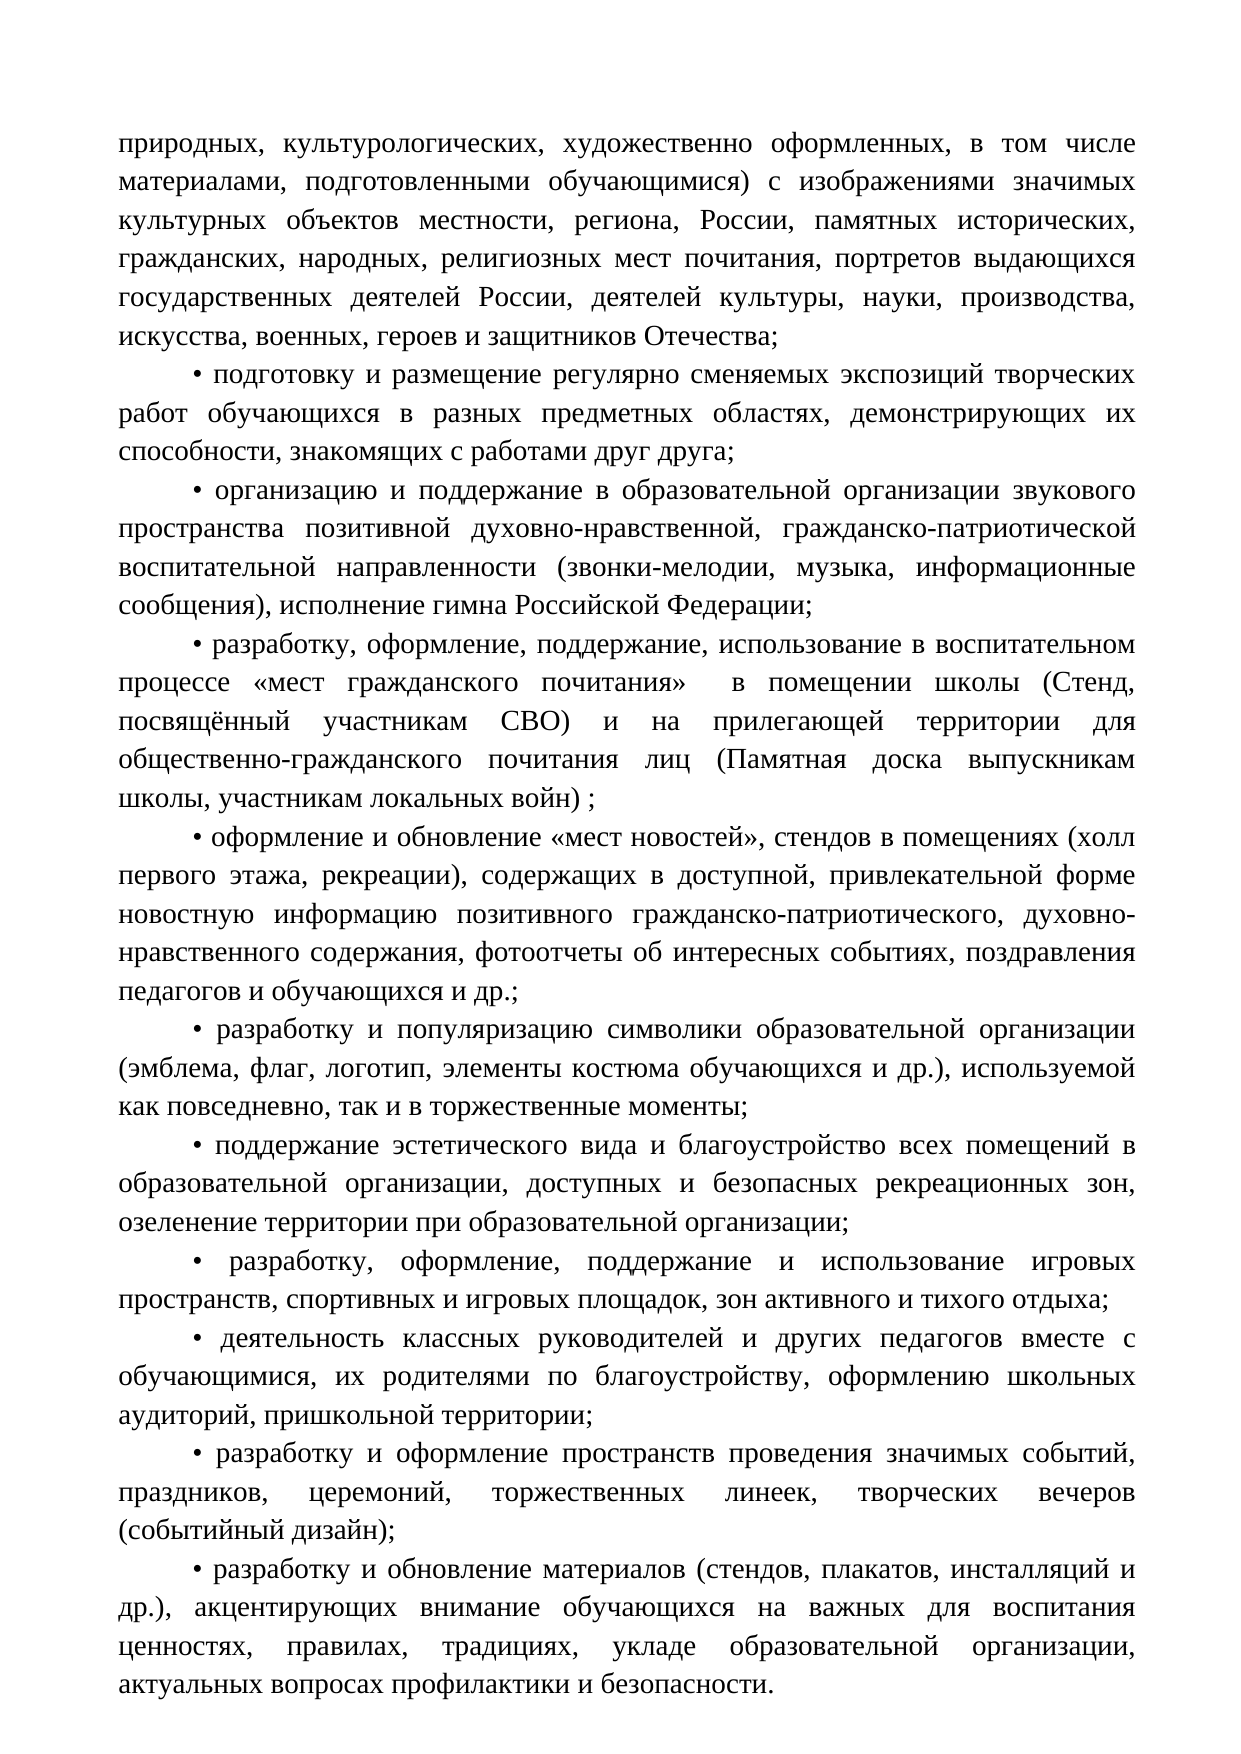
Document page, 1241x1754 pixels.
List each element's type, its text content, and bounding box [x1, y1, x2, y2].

text • разработку и оформление пространств проведения значимых событий, праздников, церемоний, торжественных линеек, творческих вечеров (событийный дизайн); [118, 1435, 1137, 1546]
text • разработку, оформление, поддержание, использование в воспитательном процессе «мест гражданского почитания» в помещении школы (Стенд, посвящённый участникам СВО) и на прилегающей территории для общественно-гражданского почитания лиц (Памятная доска выпускникам школы, участникам локальных войн) ; [118, 626, 1137, 814]
text • деятельность классных руководителей и других педагогов вместе с обучающимися, их родителями по благоустройству, оформлению школьных аудиторий, пришкольной территории; [118, 1320, 1137, 1430]
text • оформление и обновление «мест новостей», стендов в помещениях (холл первого этажа, рекреации), содержащих в доступной, привлекательной форме новостную информацию позитивного гражданско-патриотического, духовно-нравственного содержания, фотоотчеты об интересных событиях, поздравления педагогов и обучающихся и др.; [118, 819, 1137, 1006]
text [118, 125, 1137, 351]
text • разработку, оформление, поддержание и использование игровых пространств, спортивных и игровых площадок, зон активного и тихого отдыха; [118, 1243, 1137, 1315]
text • организацию и поддержание в образовательной организации звукового пространства позитивной духовно-нравственной, гражданско-патриотической воспитательной направленности (звонки-мелодии, музыка, информационные сообщения), исполнение гимна Российской Федерации; [118, 472, 1137, 621]
text • разработку и обновление материалов (стендов, плакатов, инсталляций и др.), акцентирующих внимание обучающихся на важных для воспитания ценностях, правилах, традициях, укладе образовательной организации, актуальных вопросах профилактики и безопасности. [118, 1551, 1137, 1700]
text • поддержание эстетического вида и благоустройство всех помещений в образовательной организации, доступных и безопасных рекреационных зон, озеленение территории при образовательной организации; [118, 1127, 1137, 1238]
text • подготовку и размещение регулярно сменяемых экспозиций творческих работ обучающихся в разных предметных областях, демонстрирующих их способности, знакомящих с работами друг друга; [118, 356, 1137, 467]
text • разработку и популяризацию символики образовательной организации (эмблема, флаг, логотип, элементы костюма обучающихся и др.), используемой как повседневно, так и в торжественные моменты; [118, 1011, 1137, 1122]
